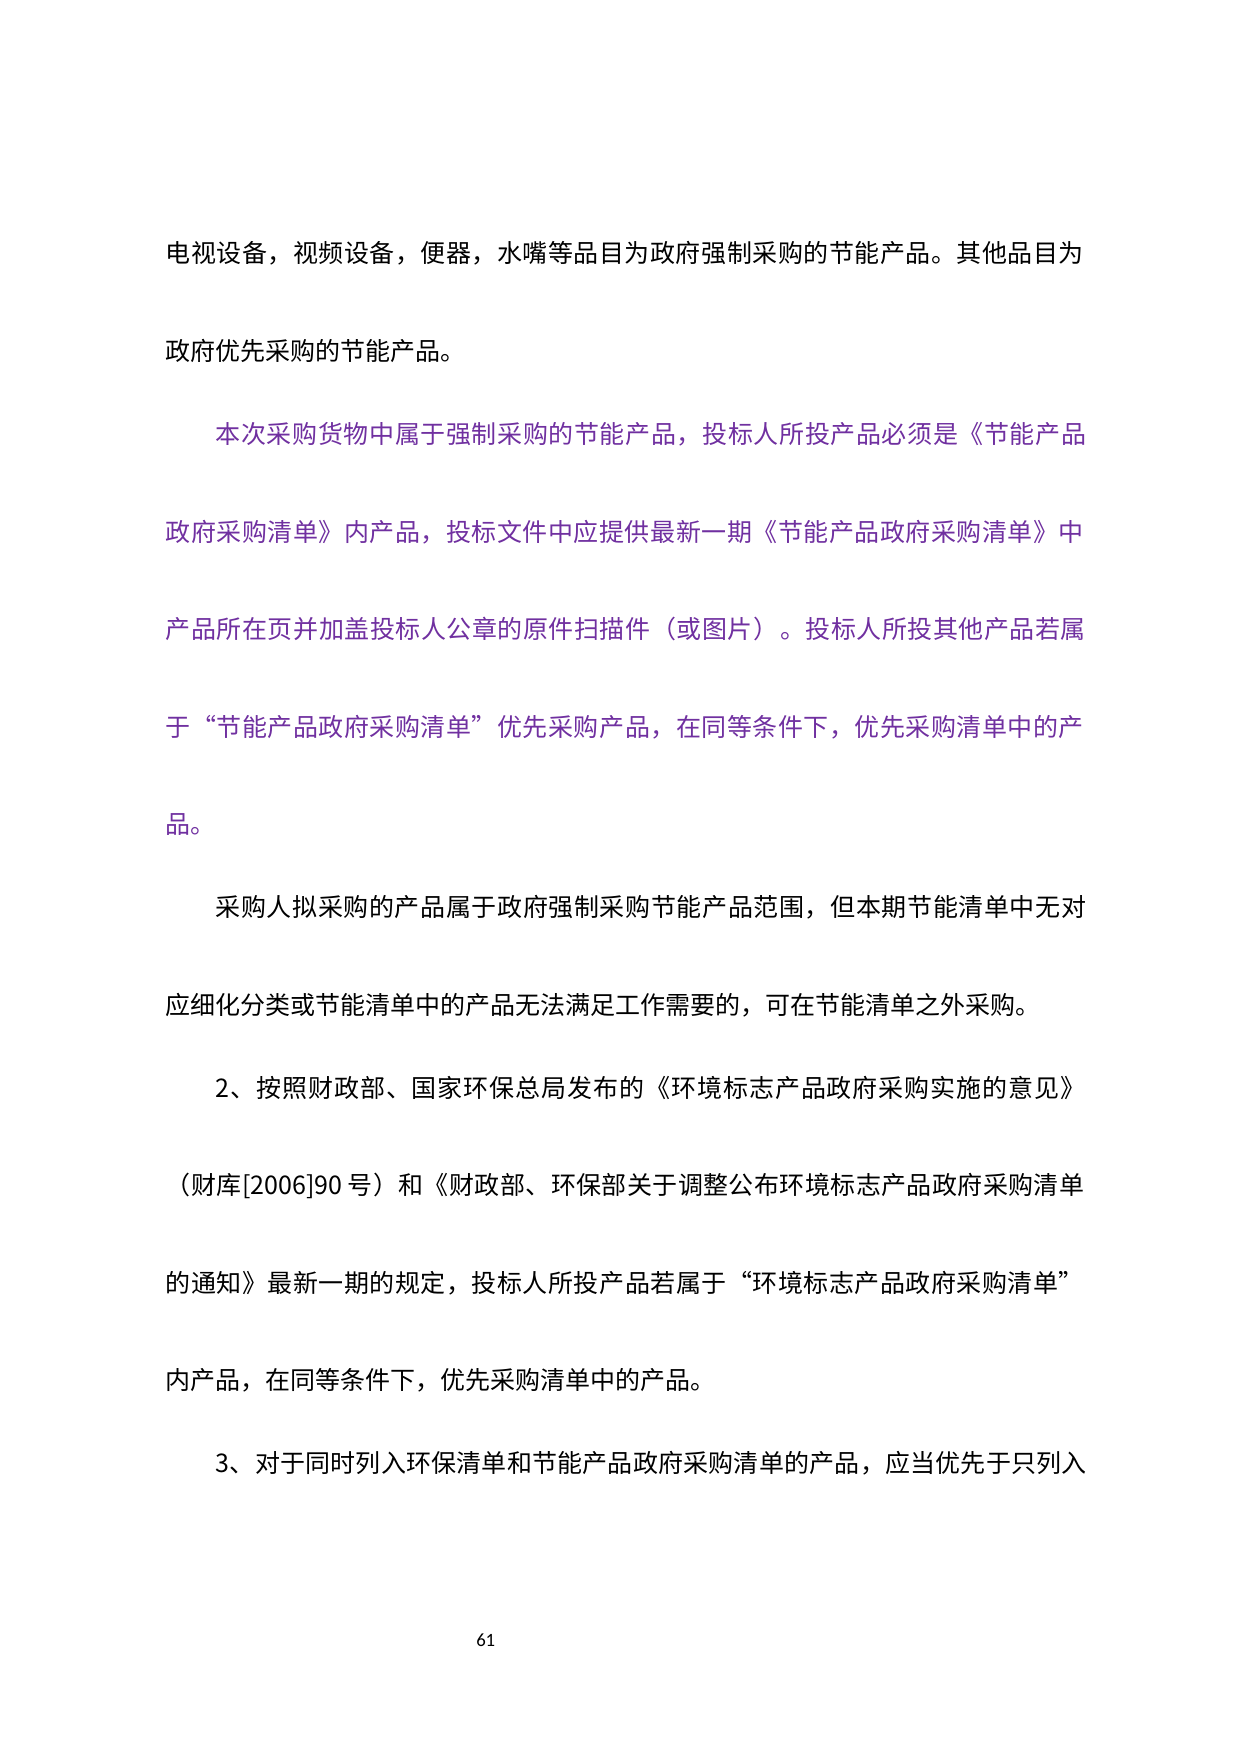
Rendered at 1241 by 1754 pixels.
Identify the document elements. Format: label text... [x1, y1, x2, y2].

text 采购人拟采购的产品属于政府强制采购节能产品范围，但本期节能清单中无对应细化分类或节能清单中的产品无法满足工作需要的，可在节能清单之外采购。 [165, 873, 1087, 1036]
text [165, 219, 1087, 382]
text 本次采购货物中属于强制采购的节能产品，投标人所投产品必须是《节能产品政府采购清单》内产品，投标文件中应提供最新一期《节能产品政府采购清单》中产品所在页并加盖投标人公章的原件扫描件（或图片）。投标人所投其他产品若属于“节能产品政府采购清单”优先采购产品，在同等条件下，优先采购清单中的产品。 [165, 400, 1087, 855]
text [165, 1429, 1087, 1494]
text 2、按照财政部、国家环保总局发布的《环境标志产品政府采购实施的意见》（财库[2006]90号）和《财政部、环保部关于调整公布环境标志产品政府采购清单的通知》最新一期的规定，投标人所投产品若属于“环境标志产品政府采购清单”内产品，在同等条件下，优先采购清单中的产品。 [165, 1054, 1087, 1411]
